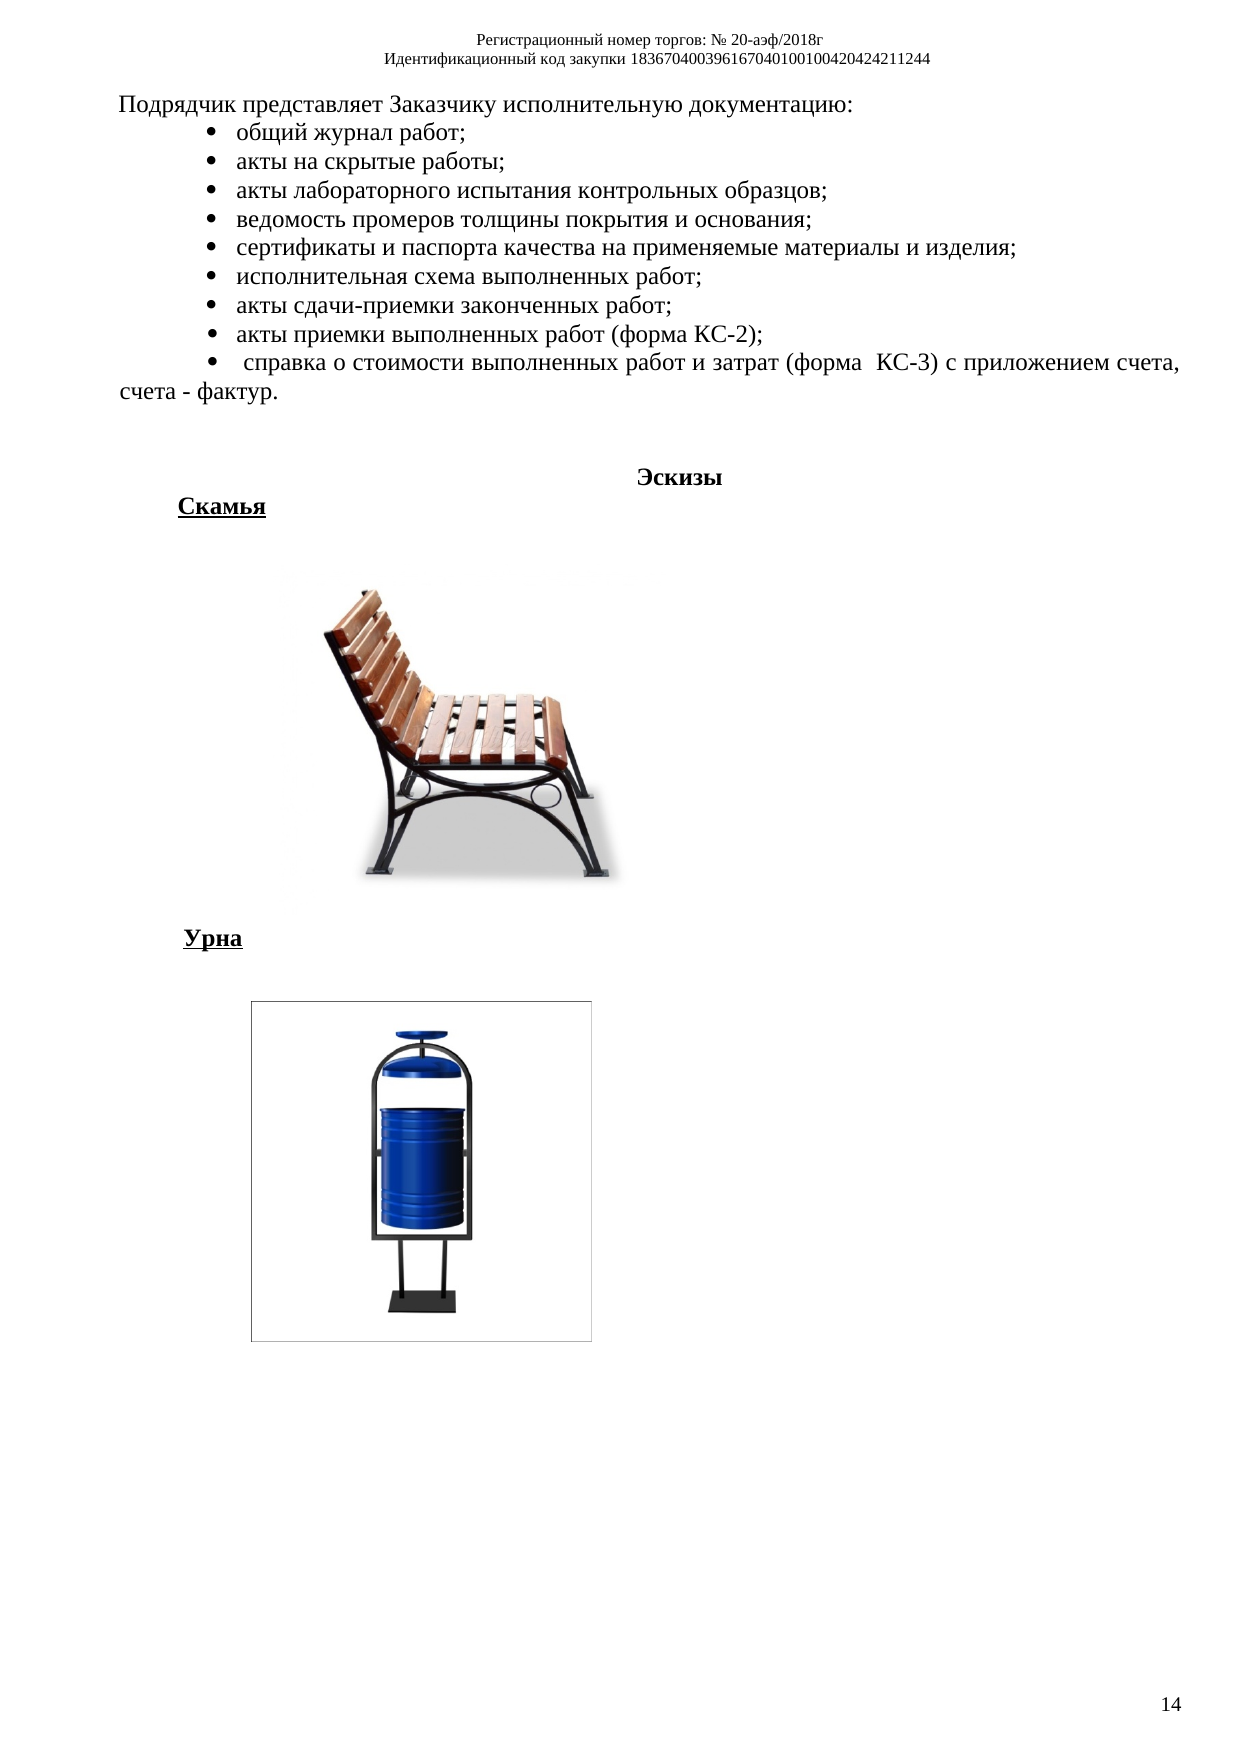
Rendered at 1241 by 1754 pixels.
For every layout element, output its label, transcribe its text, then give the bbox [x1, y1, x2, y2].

list акты на скрытые работы; [118, 146, 1181, 175]
list акты сдачи-приемки законченных работ; [118, 290, 1181, 319]
text Эскизы [118, 462, 1181, 491]
text Скамья [118, 491, 1181, 520]
list акты лабораторного испытания контрольных образцов; [118, 175, 1181, 204]
list акты приемки выполненных работ (форма КС-2); [119, 319, 1181, 347]
list ведомость промеров толщины покрытия и основания; [118, 204, 1181, 232]
subtitle Урна [118, 923, 1181, 951]
picture [273, 564, 667, 915]
picture [251, 1001, 592, 1342]
list общий журнал работ; [118, 117, 1181, 146]
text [118, 89, 1181, 117]
list исполнительная схема выполненных работ; [118, 261, 1181, 290]
list справка о стоимости выполненных работ и затрат (форма КС-3) с приложением счета, счета - фактур. [119, 347, 1181, 405]
list сертификаты и паспорта качества на применяемые материалы и изделия; [118, 232, 1181, 261]
